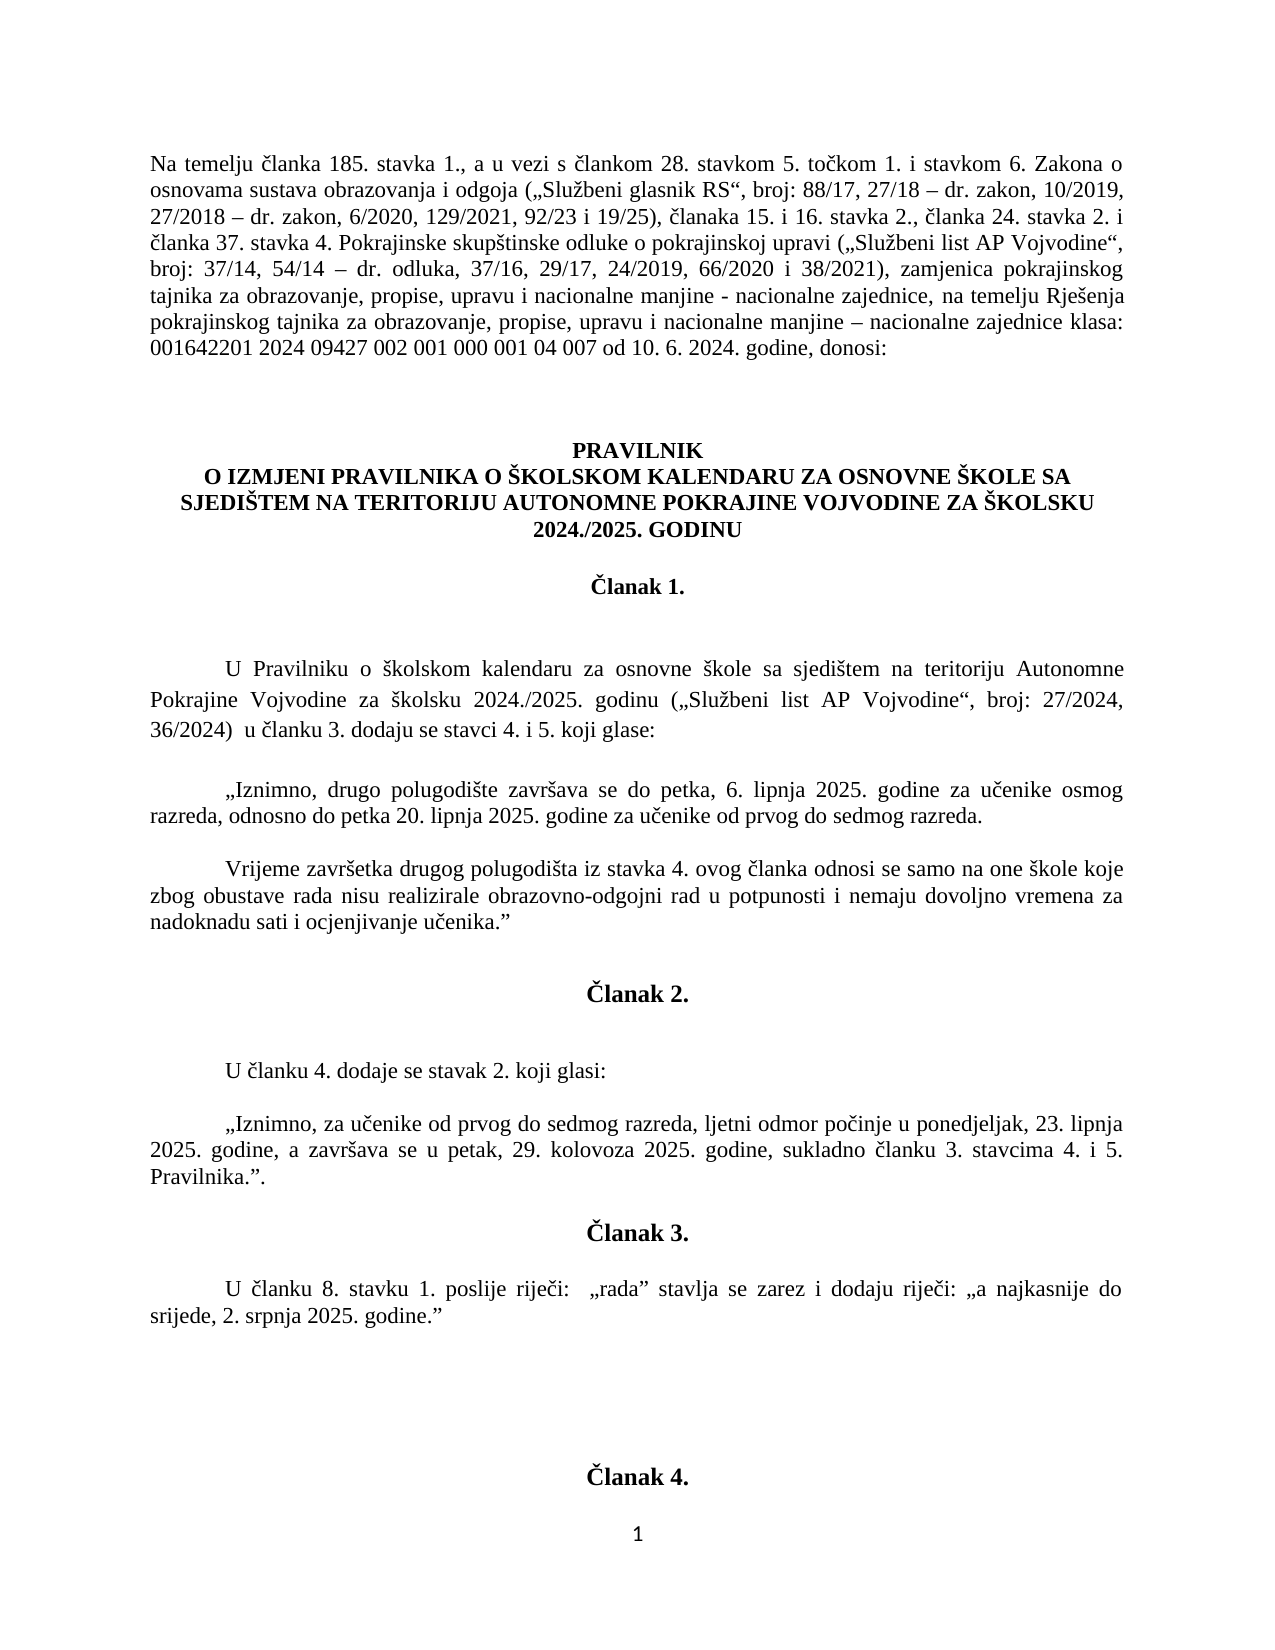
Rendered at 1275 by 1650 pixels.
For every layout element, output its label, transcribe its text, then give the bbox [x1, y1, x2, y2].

text Vrijeme završetka drugog polugodišta iz stavka 4. ovog članka odnosi se samo na one škole koje zbog obustave rada nisu realizirale obrazovno-odgojni rad u potpunosti i nemaju dovoljno vremena za nadoknadu sati i ocjenjivanje učenika.” [150, 855, 1125, 934]
text O IZMJENI PRAVILNIKA O ŠKOLSKOM KALENDARU ZA OSNOVNE ŠKOLE SA SJEDIŠTEM NA TERITORIJU AUTONOMNE POKRAJINE VOJVODINE ZA ŠKOLSKU 2024./2025. GODINU [150, 463, 1125, 542]
text Članak 4. [150, 1462, 1125, 1490]
text U Pravilniku o školskom kalendaru za osnovne škole sa sjedištem na teritoriju Autonomne Pokrajine Vojvodine za školsku 2024./2025. godinu („Službeni list AP Vojvodine“, broj: 27/2024, 36/2024) u članku 3. dodaju se stavci 4. i 5. koji glase: [150, 655, 1125, 742]
text U članku 8. stavku 1. poslije riječi: „rada” stavlja se zarez i dodaju riječi: „a najkasnije do srijede, 2. srpnja 2025. godine.” [150, 1275, 1125, 1328]
text „Iznimno, drugo polugodište završava se do petka, 6. lipnja 2025. godine za učenike osmog razreda, odnosno do petka 20. lipnja 2025. godine za učenike od prvog do sedmog razreda. [150, 776, 1125, 829]
text PRAVILNIK [150, 437, 1125, 463]
text Članak 1. [150, 573, 1125, 599]
text Na temelju članka 185. stavka 1., a u vezi s člankom 28. stavkom 5. točkom 1. i stavkom 6. Zakona o osnovama sustava obrazovanja i odgoja („Službeni glasnik RS“, broj: 88/17, 27/18 – dr. zakon, 10/2019, 27/2018 – dr. zakon, 6/2020, 129/2021, 92/23 i 19/25), članaka 15. i 16. stavka 2., članka 24. stavka 2. i članka 37. stavka 4. Pokrajinske skupštinske odluke o pokrajinskoj upravi („Službeni list AP Vojvodine“, broj: 37/14, 54/14 – dr. odluka, 37/16, 29/17, 24/2019, 66/2020 i 38/2021), zamjenica pokrajinskog tajnika za obrazovanje, propise, upravu i nacionalne manjine - nacionalne zajednice, na temelju Rješenja pokrajinskog tajnika za obrazovanje, propise, upravu i nacionalne manjine – nacionalne zajednice klasa: 001642201 2024 09427 002 001 000 001 04 007 od 10. 6. 2024. godine, donosi: [150, 150, 1125, 361]
text U članku 4. dodaje se stavak 2. koji glasi: [150, 1057, 1125, 1084]
text Članak 2. [150, 979, 1125, 1008]
text Članak 3. [150, 1218, 1125, 1247]
text „Iznimno, za učenike od prvog do sedmog razreda, ljetni odmor počinje u ponedjeljak, 23. lipnja 2025. godine, a završava se u petak, 29. kolovoza 2025. godine, sukladno članku 3. stavcima 4. i 5. Pravilnika.”. [150, 1110, 1125, 1189]
